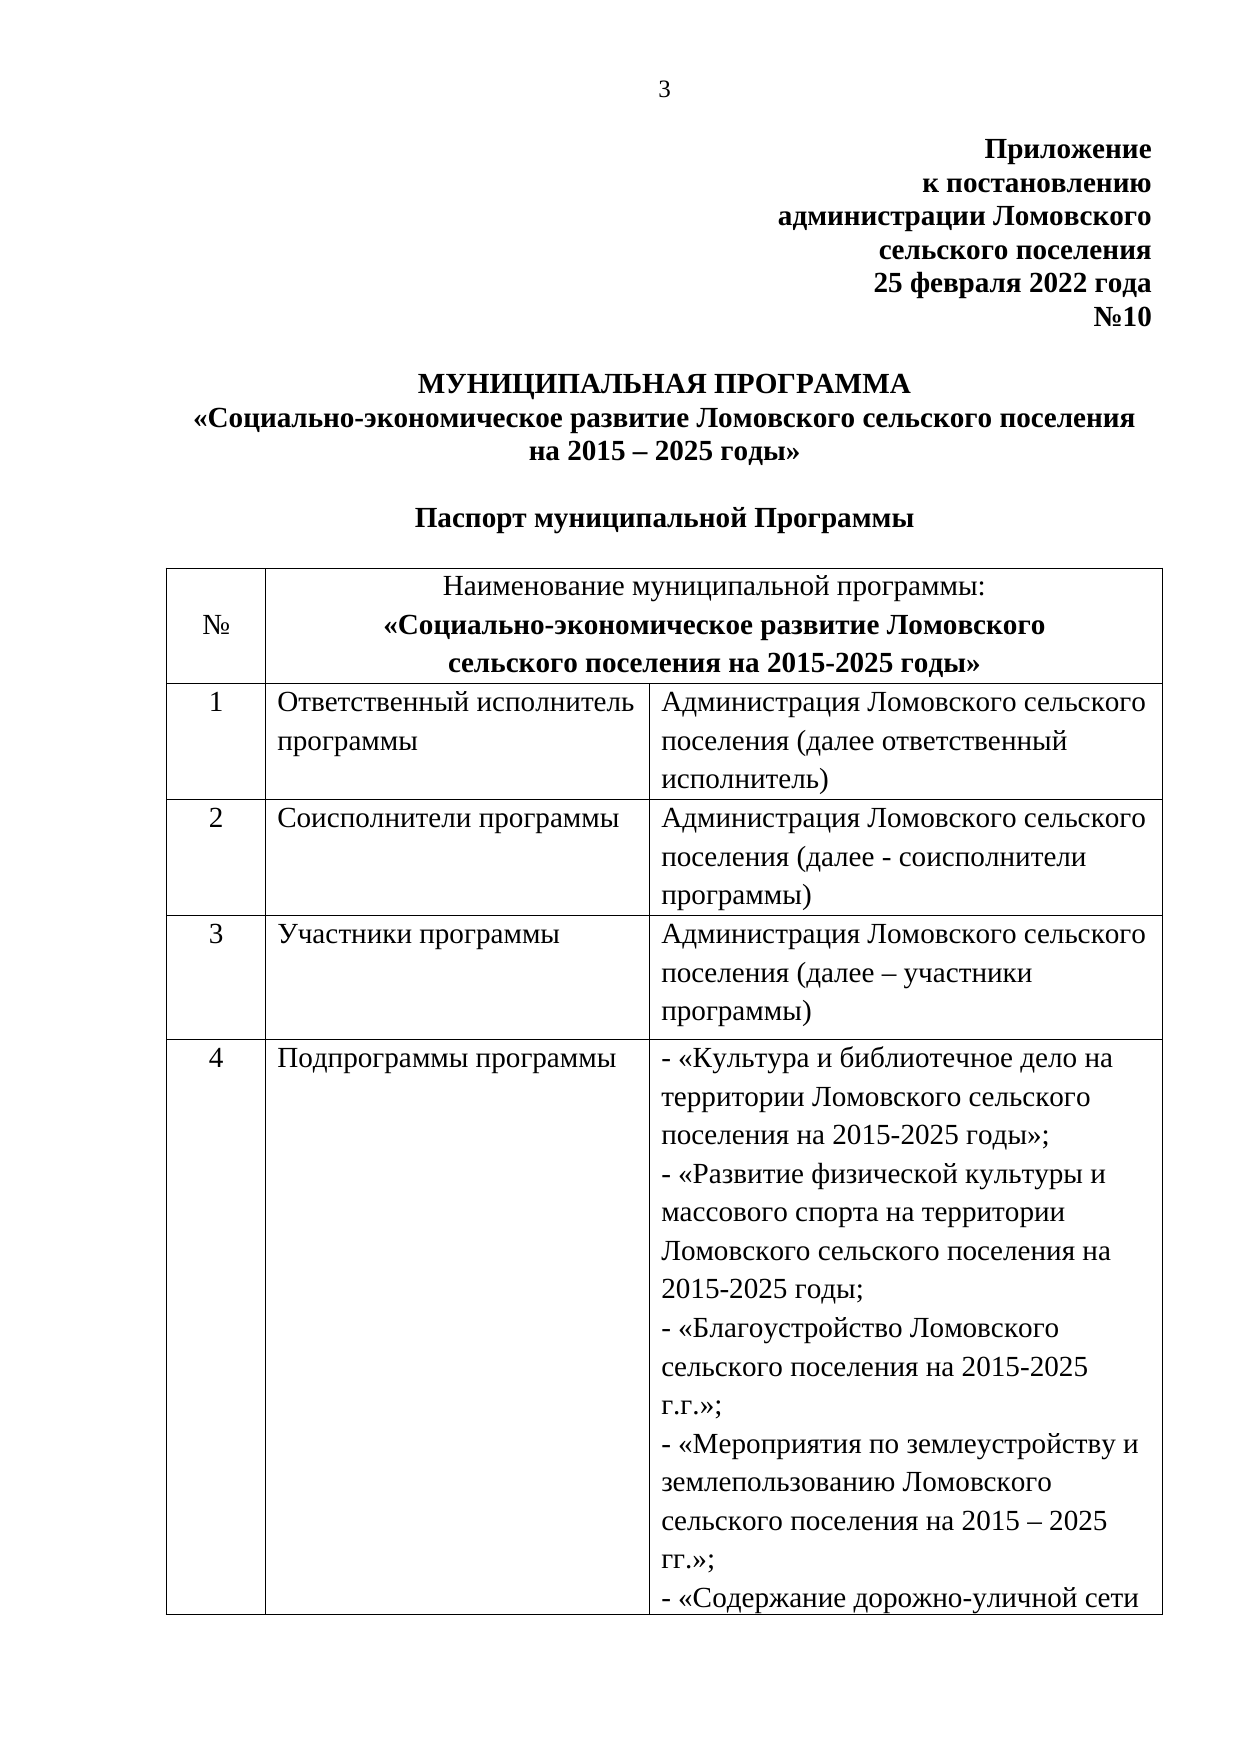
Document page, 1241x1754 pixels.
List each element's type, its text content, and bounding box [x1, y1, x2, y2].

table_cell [266, 1040, 649, 1613]
text администрации Ломовского [777, 198, 1152, 232]
text к постановлению [777, 165, 1152, 198]
text Паспорт муниципальной Программы [177, 500, 1152, 534]
text МУНИЦИПАЛЬНАЯ ПРОГРАММА [177, 366, 1152, 400]
table_cell 2 [167, 800, 265, 915]
table_cell Администрация Ломовского сельского поселения (далее - соисполнители программы) [650, 800, 1162, 915]
table_cell Администрация Ломовского сельского поселения (далее – участники программы) [650, 916, 1162, 1039]
table_cell 1 [167, 684, 265, 799]
text сельского поселения [777, 232, 1152, 266]
table_cell Соисполнители программы [266, 800, 649, 915]
table_cell 3 [167, 916, 265, 1039]
text 25 февраля 2022 года [177, 266, 1152, 299]
table_cell Ответственный исполнитель программы [266, 684, 649, 799]
text №10 [177, 299, 1152, 333]
table_cell Участники программы [266, 916, 649, 1039]
text Приложение [777, 131, 1152, 165]
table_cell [650, 1040, 1162, 1613]
table_cell 4 [167, 1040, 265, 1613]
table_header Наименование муниципальной программы: «Социально-экономическое развитие Ломовского сельского поселения на 2015-2025 годы» [266, 569, 1162, 683]
table_header № [167, 569, 265, 683]
text «Социально-экономическое развитие Ломовского сельского поселения на 2015 – 2025 годы» [177, 400, 1152, 467]
table_cell Администрация Ломовского сельского поселения (далее ответственный исполнитель) [650, 684, 1162, 799]
